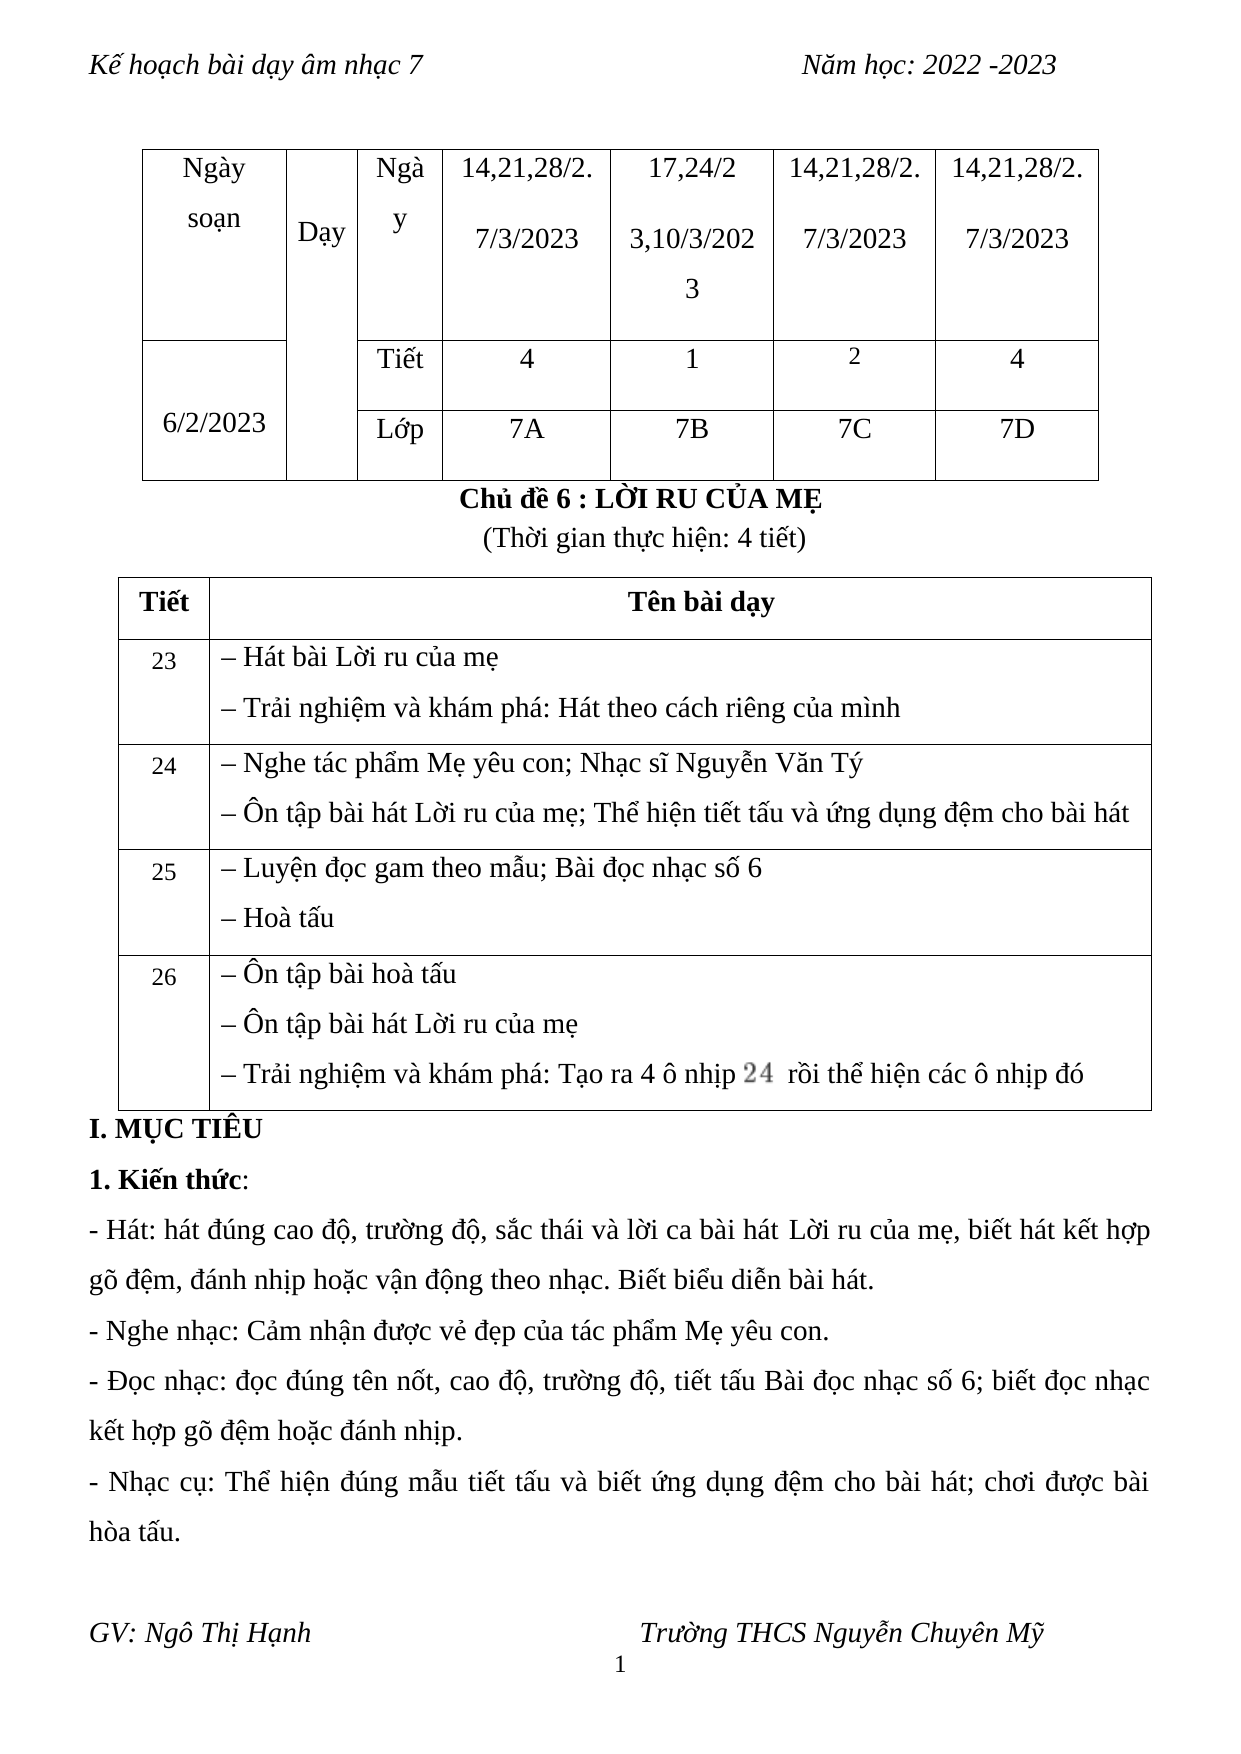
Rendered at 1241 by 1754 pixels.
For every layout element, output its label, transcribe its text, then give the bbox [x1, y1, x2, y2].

table_header 14,21,28/2. 7/3/2023 [443, 150, 610, 340]
table_cell 1 [611, 341, 773, 410]
table_header Tiết [119, 578, 209, 638]
table_header Ngày soạn [143, 150, 286, 340]
table_cell 7C [774, 411, 935, 480]
table_header Dạy [287, 150, 357, 480]
table_cell Lớp [358, 411, 442, 480]
table_cell 2 [774, 341, 935, 410]
table_cell 7D [936, 411, 1098, 480]
table_header 14,21,28/2. 7/3/2023 [936, 150, 1098, 340]
table_cell 26 [119, 956, 209, 1110]
text 1. Kiến thức: [89, 1162, 1152, 1195]
table_cell – Ôn tập bài hoà tấu – Ôn tập bài hát Lời ru của mẹ – Trải nghiệm và khám phá: Tạo ra 4 ô nhịp rồi thể hiện các ô nhịp đó [210, 956, 1151, 1110]
text - Nghe nhạc: Cảm nhận được vẻ đẹp của tác phẩm Mẹ yêu con. [89, 1313, 1152, 1346]
table_cell – Hát bài Lời ru của mẹ – Trải nghiệm và khám phá: Hát theo cách riêng của mình [210, 640, 1151, 744]
table_cell 7B [611, 411, 773, 480]
text (Thời gian thực hiện: 4 tiết) [89, 521, 1152, 554]
table_cell 6/2/2023 [143, 341, 286, 480]
table_header Ngày [358, 150, 442, 340]
table_cell 7A [443, 411, 610, 480]
table_cell Tiết [358, 341, 442, 410]
table_cell 4 [443, 341, 610, 410]
table_cell 25 [119, 850, 209, 955]
text - Hát: hát đúng cao độ, trường độ, sắc thái và lời ca bài hát Lời ru của mẹ, biết hát kết hợp gõ đệm, đánh nhịp hoặc vận động theo nhạc. Biết biểu diễn bài hát. [89, 1212, 1152, 1296]
text - Nhạc cụ: Thể hiện đúng mẫu tiết tấu và biết ứng dụng đệm cho bài hát; chơi được bài hòa tấu. [89, 1464, 1152, 1547]
table_cell – Luyện đọc gam theo mẫu; Bài đọc nhạc số 6 – Hoà tấu [210, 850, 1151, 955]
text - Đọc nhạc: đọc đúng tên nốt, cao độ, trường độ, tiết tấu Bài đọc nhạc số 6; biết đọc nhạc kết hợp gõ đệm hoặc đánh nhịp. [89, 1363, 1152, 1447]
table_cell – Nghe tác phẩm Mẹ yêu con; Nhạc sĩ Nguyễn Văn Tý – Ôn tập bài hát Lời ru của mẹ; Thể hiện tiết tấu và ứng dụng đệm cho bài hát [210, 745, 1151, 849]
table_cell 23 [119, 640, 209, 744]
picture [743, 1061, 774, 1084]
table_cell 4 [936, 341, 1098, 410]
table_header Tên bài dạy [210, 578, 1151, 638]
text I. MỤC TIÊU [89, 1111, 1152, 1145]
text Chủ đề 6 : LỜI RU CỦA MẸ [89, 147, 1152, 514]
table_header 14,21,28/2. 7/3/2023 [774, 150, 935, 340]
table_header 17,24/2 3,10/3/2023 [611, 150, 773, 340]
table_cell 24 [119, 745, 209, 849]
